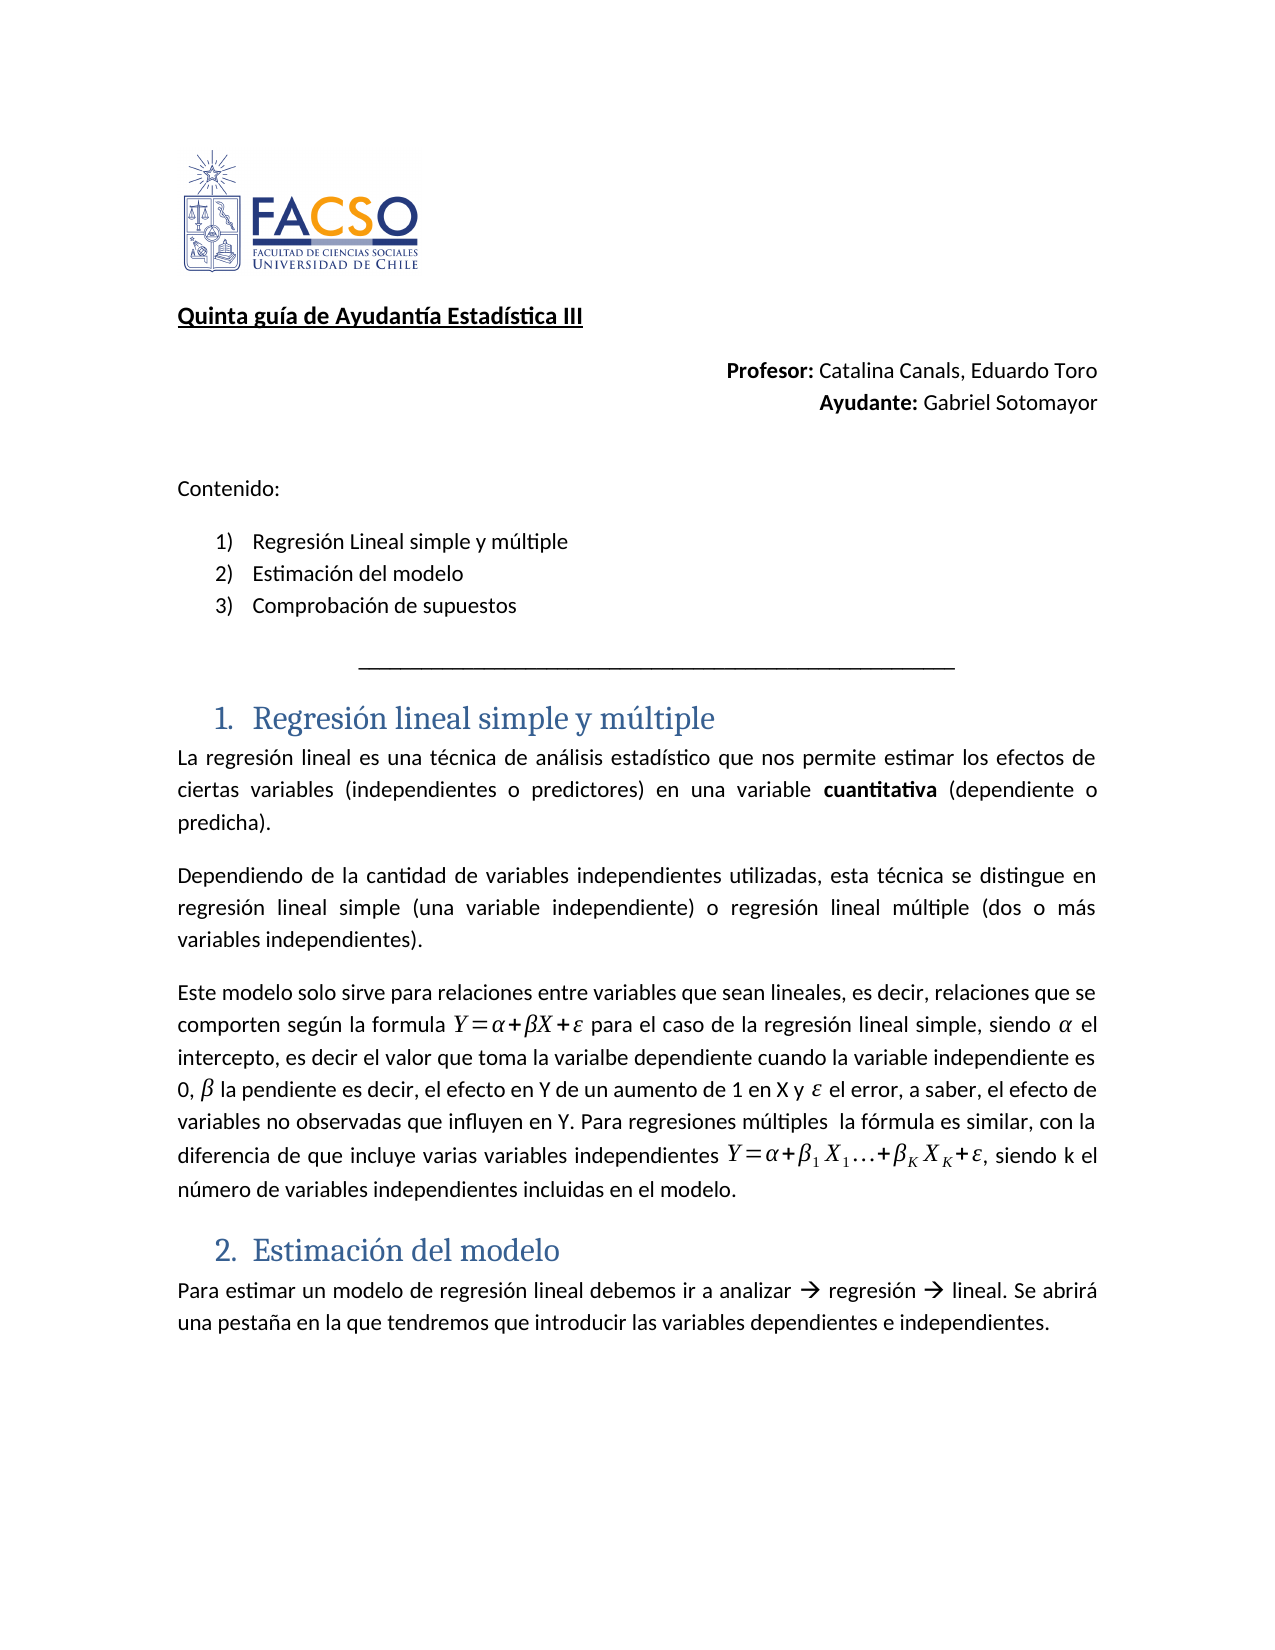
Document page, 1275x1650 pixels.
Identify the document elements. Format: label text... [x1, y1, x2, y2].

subtitle Regresión lineal simple y múltiple [215, 699, 1098, 738]
text Quinta guía de Ayudantía Estadística III [177, 301, 1098, 331]
text La regresión lineal es una técnica de análisis estadístico que nos permite estimar los efectos de ciertas variables (independientes o predictores) en una variable cuantitativa (dependiente o predicha). [177, 743, 1098, 836]
list Regresión Lineal simple y múltiple [215, 527, 1098, 555]
text Dependiendo de la cantidad de variables independientes utilizadas, esta técnica se distingue en regresión lineal simple (una variable independiente) o regresión lineal múltiple (dos o más variables independientes). [177, 861, 1098, 953]
picture [177, 147, 422, 276]
text Profesor: Catalina Canals, Eduardo Toro Ayudante: Gabriel Sotomayor [177, 356, 1098, 417]
list Comprobación de supuestos [215, 591, 1098, 619]
text Contenido: [177, 474, 1098, 502]
subtitle Estimación del modelo [215, 1232, 1098, 1270]
text Este modelo solo sirve para relaciones entre variables que sean lineales, es decir, relaciones que se comporten según la formula para el caso de la regresión lineal simple, siendo el intercepto, es decir el valor que toma la varialbe dependiente cuando la variable independiente es 0, la pendiente es decir, el efecto en Y de un aumento de 1 en X y el error, a saber, el efecto de variables no observadas que influyen en Y. Para regresiones múltiples la fórmula es similar, con la diferencia de que incluye varias variables independientes , siendo k el número de variables independientes incluidas en el modelo. [177, 978, 1098, 1203]
text _________________________________________________________ [215, 644, 1098, 671]
text Para estimar un modelo de regresión lineal debemos ir a analizar regresión lineal. Se abrirá una pestaña en la que tendremos que introducir las variables dependientes e independientes. [177, 1276, 1098, 1336]
list Estimación del modelo [215, 559, 1098, 587]
